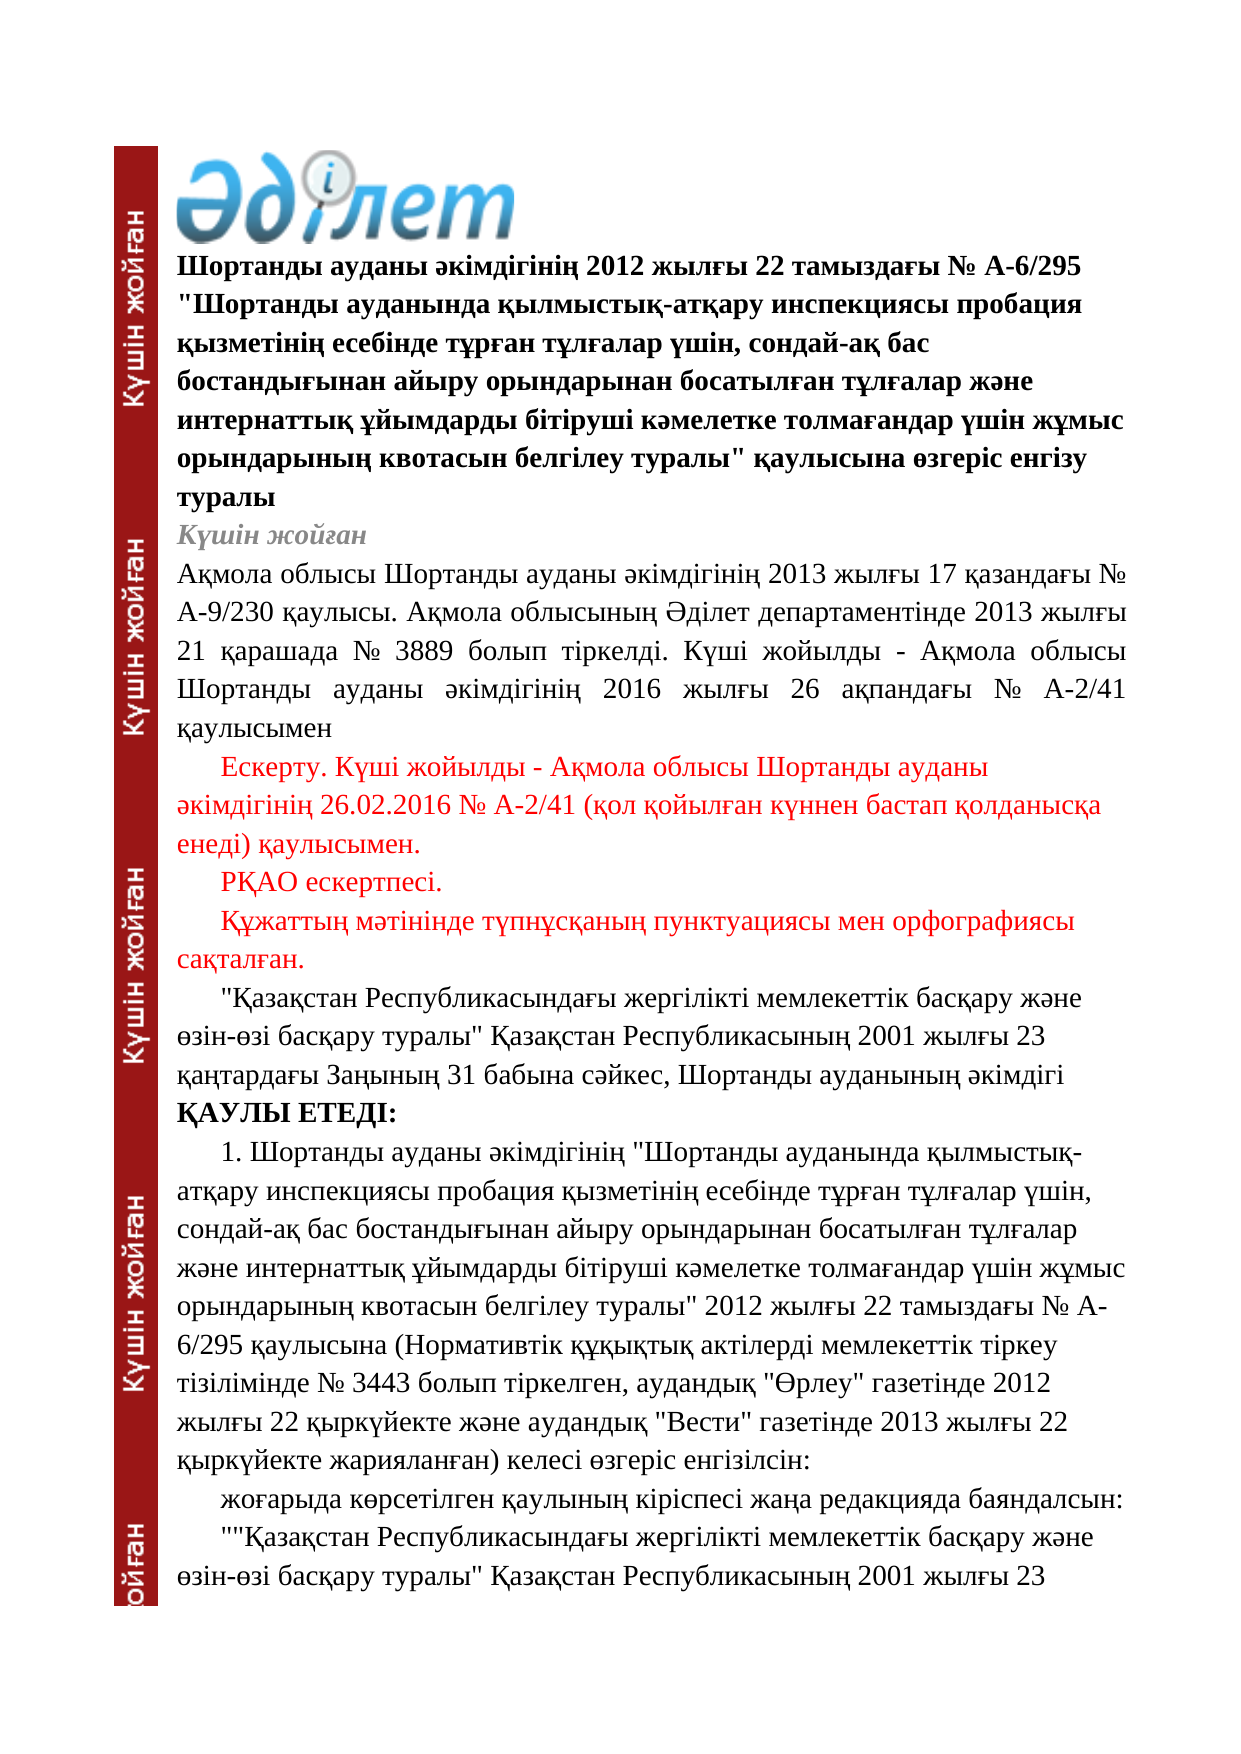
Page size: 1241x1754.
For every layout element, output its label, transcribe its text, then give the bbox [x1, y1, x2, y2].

picture [114, 1592, 158, 1606]
picture [176, 150, 515, 244]
text Ақмола облысы Шортанды ауданы әкімдігінің 2013 жылғы 17 қазандағы № А-9/230 қаулысы. Ақмола облысының Әділет департаментінде 2013 жылғы 21 қарашада № 3889 болып тіркелді. Күші жойылды - Ақмола облысы Шортанды ауданы әкімдігінің 2016 жылғы 26 ақпандағы № А-2/41 қаулысымен [112, 556, 1128, 744]
picture [114, 512, 158, 517]
text Күшін жойған [112, 517, 1128, 551]
picture [114, 744, 158, 749]
picture [114, 146, 158, 248]
picture [114, 551, 158, 556]
text Шортанды ауданы әкімдігінің 2012 жылғы 22 тамыздағы № А-6/295 "Шортанды ауданында қылмыстық-атқару инспекциясы пробация қызметінің есебінде тұрған тұлғалар үшін, сондай-ақ бас бостандығынан айыру орындарынан босатылған тұлғалар және интернаттық ұйымдарды бітіруші кәмелетке толмағандар үшін жұмыс орындарының квотасын белгілеу туралы" қаулысына өзгеріс енгізу туралы [112, 248, 1128, 512]
